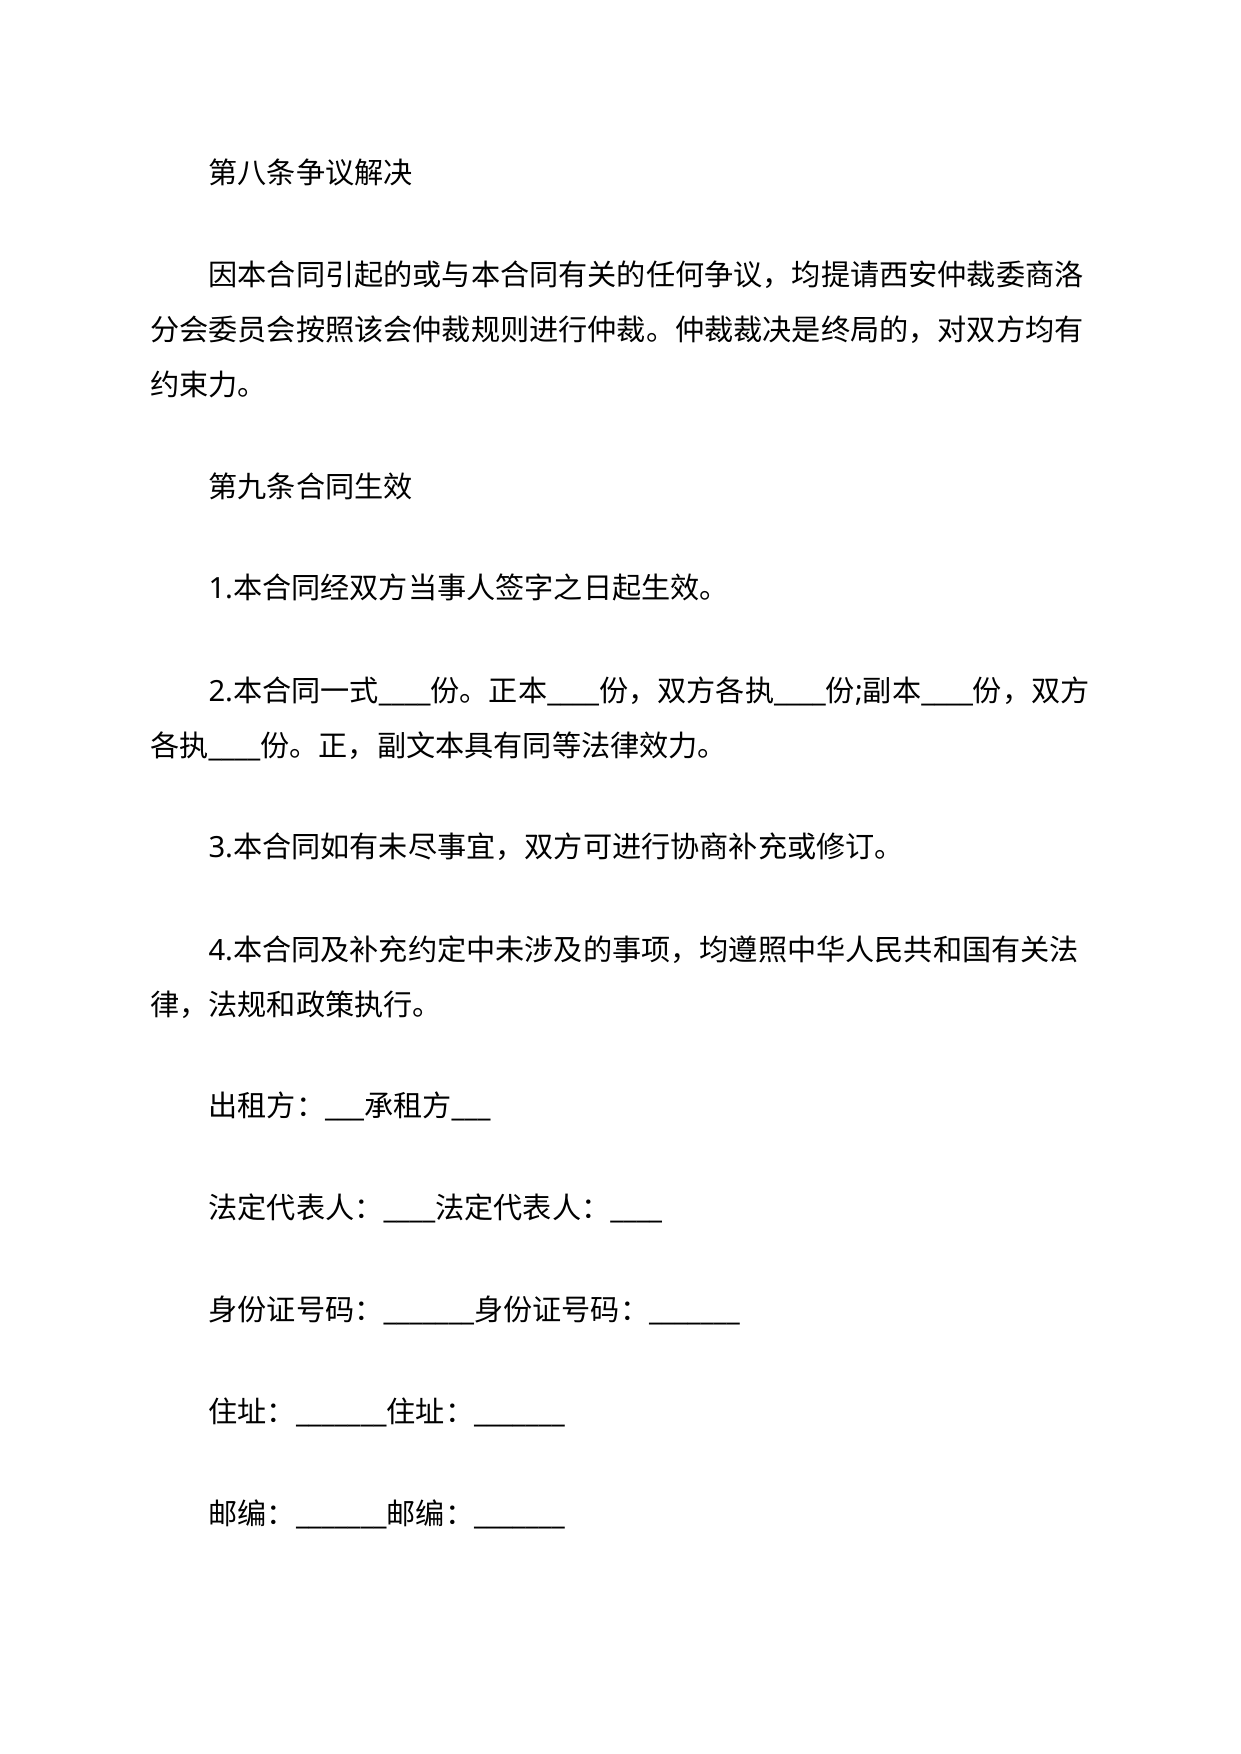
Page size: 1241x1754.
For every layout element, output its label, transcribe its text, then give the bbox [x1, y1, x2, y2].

text 住址：_______住址：_______ [150, 1389, 1090, 1431]
text 身份证号码：_______身份证号码：_______ [150, 1287, 1090, 1329]
text 第九条合同生效 [150, 463, 1090, 506]
text 邮编：_______邮编：_______ [150, 1491, 1090, 1533]
text 因本合同引起的或与本合同有关的任何争议，均提请西安仲裁委商洛分会委员会按照该会仲裁规则进行仲裁。仲裁裁决是终局的，对双方均有约束力。 [150, 252, 1090, 404]
text 法定代表人：____法定代表人：____ [150, 1185, 1090, 1227]
text 第八条争议解决 [150, 150, 1090, 192]
text 出租方：___承租方___ [150, 1083, 1090, 1125]
text 2.本合同一式____份。正本____份，双方各执____份;副本____份，双方各执____份。正，副文本具有同等法律效力。 [150, 667, 1090, 764]
text 1.本合同经双方当事人签字之日起生效。 [150, 565, 1090, 607]
text 3.本合同如有未尽事宜，双方可进行协商补充或修订。 [150, 824, 1090, 866]
text 4.本合同及补充约定中未涉及的事项，均遵照中华人民共和国有关法律，法规和政策执行。 [150, 926, 1090, 1023]
